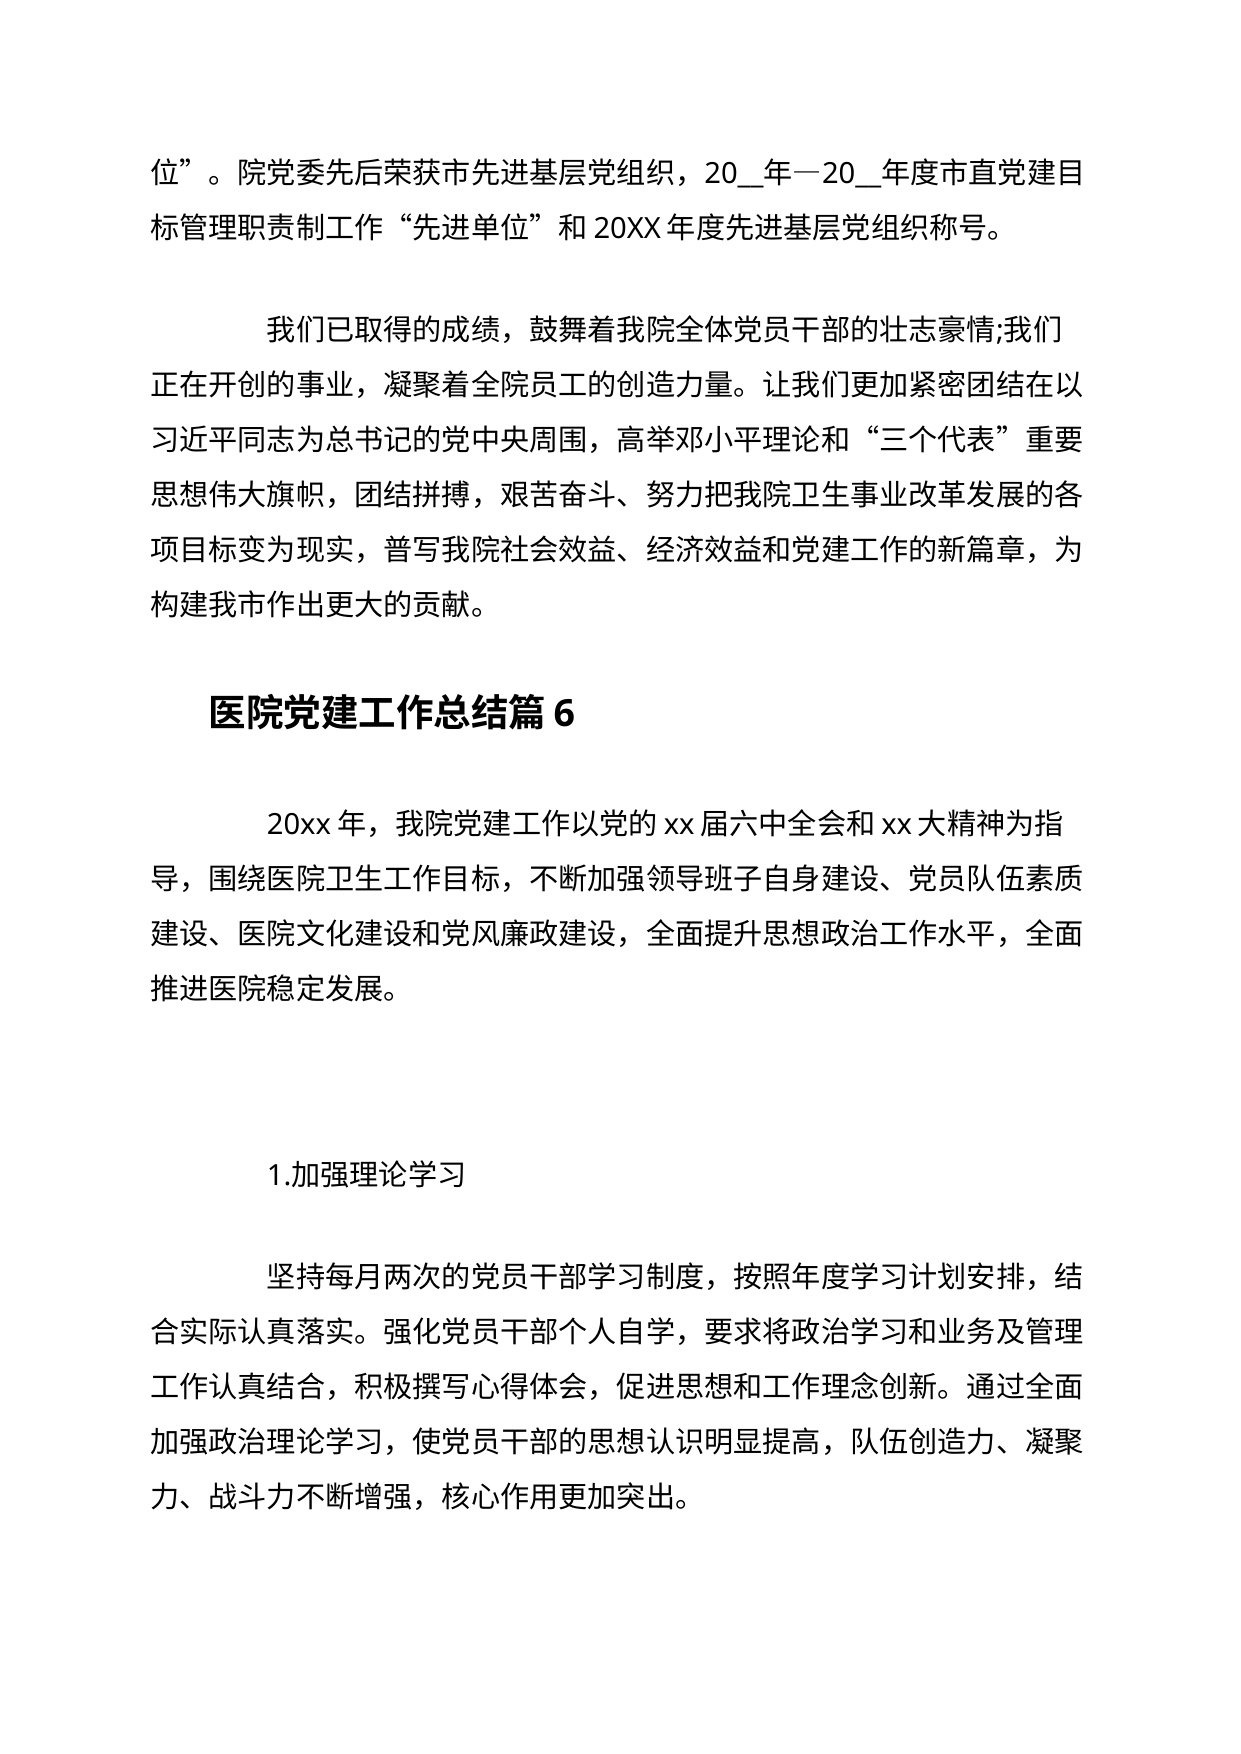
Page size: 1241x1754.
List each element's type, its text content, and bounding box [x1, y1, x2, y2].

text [150, 150, 1090, 247]
text 坚持每月两次的党员干部学习制度，按照年度学习计划安排，结合实际认真落实。强化党员干部个人自学，要求将政治学习和业务及管理工作认真结合，积极撰写心得体会，促进思想和工作理念创新。通过全面加强政治理论学习，使党员干部的思想认识明显提高，队伍创造力、凝聚力、战斗力不断增强，核心作用更加突出。 [150, 1254, 1090, 1516]
text 1.加强理论学习 [150, 1152, 1090, 1194]
text 20xx年，我院党建工作以党的xx届六中全会和xx大精神为指导，围绕医院卫生工作目标，不断加强领导班子自身建设、党员队伍素质建设、医院文化建设和党风廉政建设，全面提升思想政治工作水平，全面推进医院稳定发展。 [150, 801, 1090, 1008]
text 医院党建工作总结篇6 [150, 683, 1090, 738]
text 我们已取得的成绩，鼓舞着我院全体党员干部的壮志豪情;我们正在开创的事业，凝聚着全院员工的创造力量。让我们更加紧密团结在以习近平同志为总书记的党中央周围，高举邓小平理论和“三个代表”重要思想伟大旗帜，团结拼搏，艰苦奋斗、努力把我院卫生事业改革发展的各项目标变为现实，普写我院社会效益、经济效益和党建工作的新篇章，为构建我市作出更大的贡献。 [150, 307, 1090, 624]
